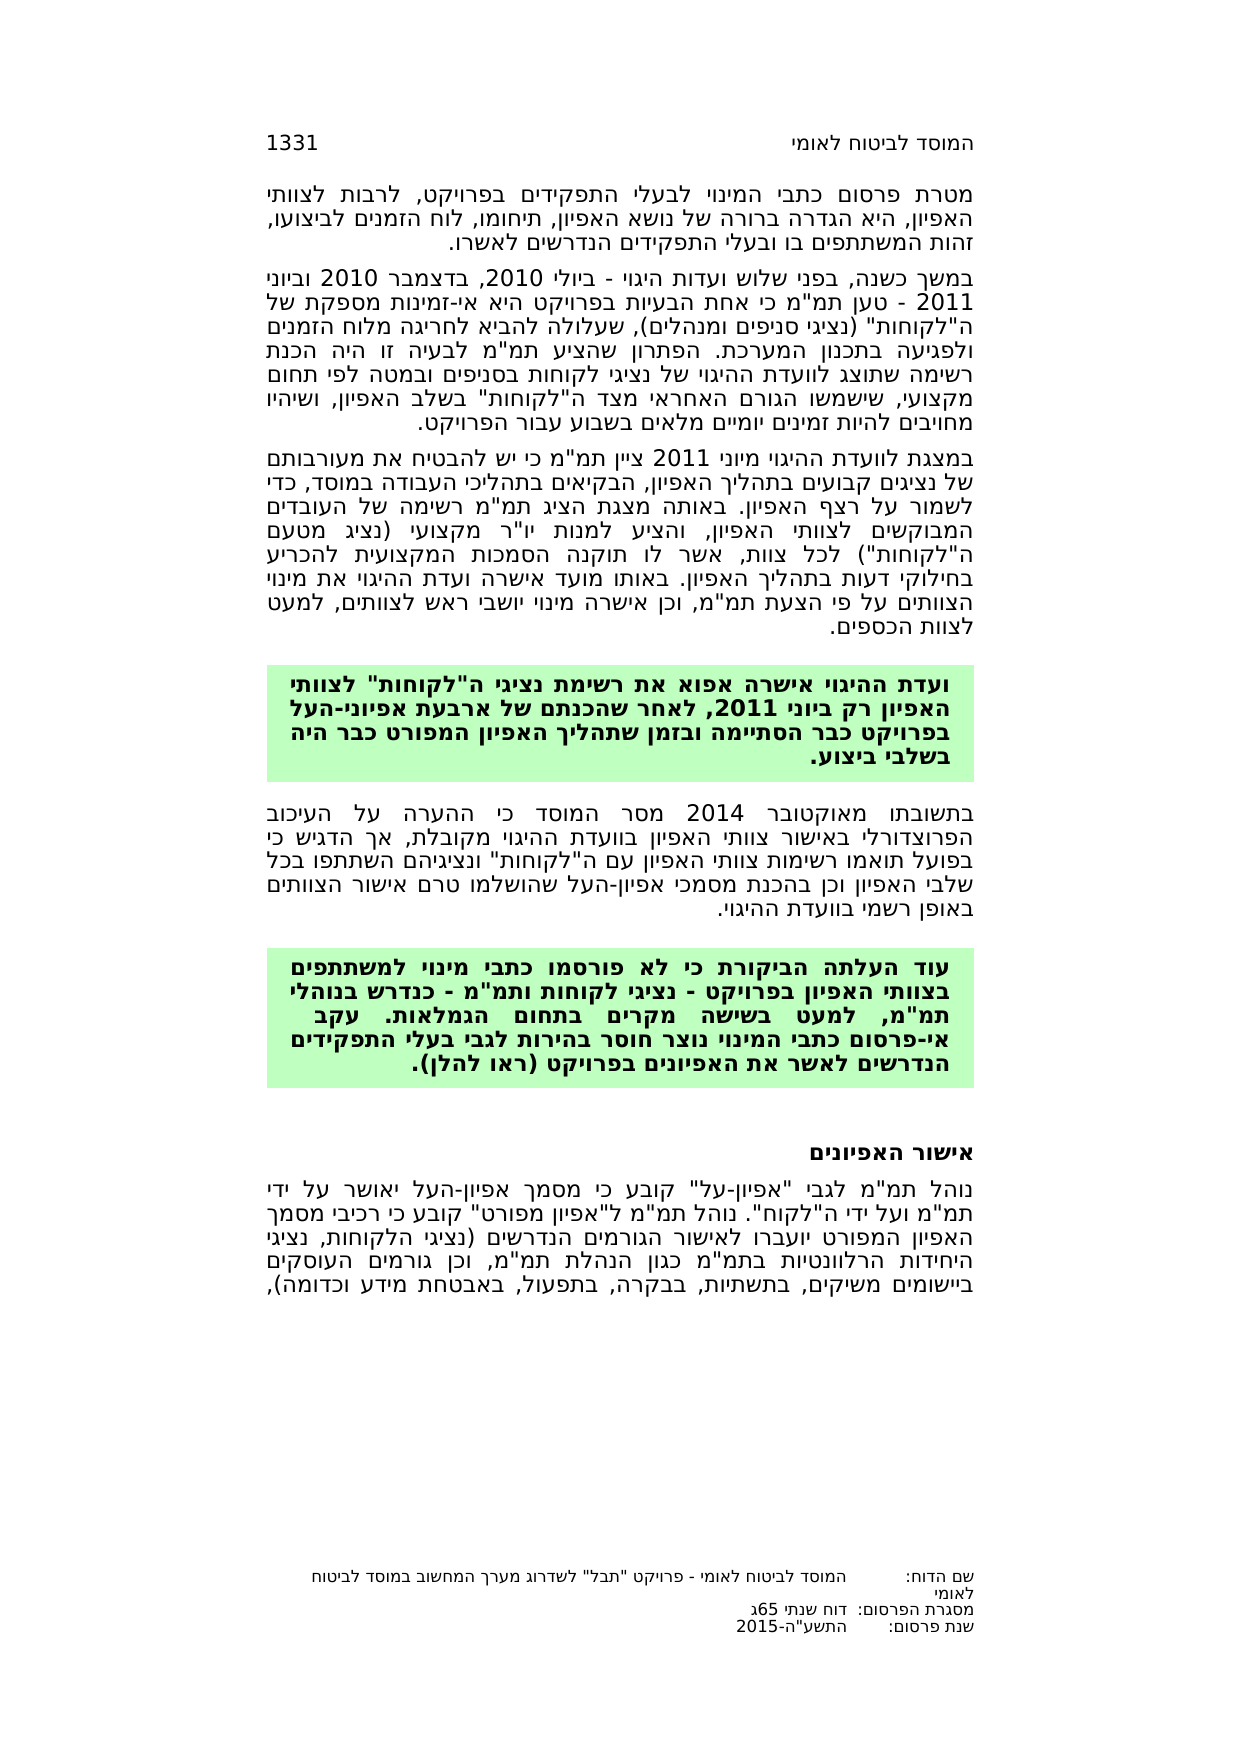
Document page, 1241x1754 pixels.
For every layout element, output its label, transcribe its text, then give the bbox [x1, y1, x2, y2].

text בתשובתו מאוקטובר 2014 מסר המוסד כי ההערה על העיכוב הפרוצדורלי באישור צוותי האפיון בוועדת ההיגוי מקובלת, אך הדגיש כי בפועל תואמו רשימות צוותי האפיון עם ה"לקוחות" ונציגיהם השתתפו בכל שלבי האפיון וכן בהכנת מסמכי אפיון-העל שהושלמו טרם אישור הצוותים באופן רשמי בוועדת ההיגוי. [266, 802, 974, 922]
text במשך כשנה, בפני שלוש ועדות היגוי - ביולי 2010, בדצמבר 2010 וביוני 2011 - טען תמ"מ כי אחת הבעיות בפרויקט היא אי-זמינות מספקת של ה"לקוחות" (נציגי סניפים ומנהלים), שעלולה להביא לחריגה מלוח הזמנים ולפגיעה בתכנון המערכת. הפתרון שהציע תמ"מ לבעיה זו היה הכנת רשימה שתוצג לוועדת ההיגוי של נציגי לקוחות בסניפים ובמטה לפי תחום מקצועי, שישמשו הגורם האחראי מצד ה"לקוחות" בשלב האפיון, ושיהיו מחויבים להיות זמינים יומיים מלאים בשבוע עבור הפרויקט. [266, 267, 974, 435]
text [266, 1178, 974, 1298]
text אישור האפיונים [266, 1138, 974, 1165]
text במצגת לוועדת ההיגוי מיוני 2011 ציין תמ"מ כי יש להבטיח את מעורבותם של נציגים קבועים בתהליך האפיון, הבקיאים בתהליכי העבודה במוסד, כדי לשמור על רצף האפיון. באותה מצגת הציג תמ"מ רשימה של העובדים המבוקשים לצוותי האפיון, והציע למנות יו"ר מקצועי (נציג מטעם ה"לקוחות") לכל צוות, אשר לו תוקנה הסמכות המקצועית להכריע בחילוקי דעות בתהליך האפיון. באותו מועד אישרה ועדת ההיגוי את מינוי הצוותים על פי הצעת תמ"מ, וכן אישרה מינוי יושבי ראש לצוותים, למעט לצוות הכספים. [266, 448, 974, 639]
text מטרת פרסום כתבי המינוי לבעלי התפקידים בפרויקט, לרבות לצוותי האפיון, היא הגדרה ברורה של נושא האפיון, תיחומו, לוח הזמנים לביצועו, זהות המשתתפים בו ובעלי התפקידים הנדרשים לאשרו. [266, 183, 974, 255]
text עוד העלתה הביקורת כי לא פורסמו כתבי מינוי למשתתפים בצוותי האפיון בפרויקט - נציגי לקוחות ותמ"מ - כנדרש בנוהלי תמ"מ, למעט בשישה מקרים בתחום הגמלאות. עקב אי-פרסום כתבי המינוי נוצר חוסר בהירות לגבי בעלי התפקידים הנדרשים לאשר את האפיונים בפרויקט (ראו להלן). [267, 948, 974, 1088]
text ועדת ההיגוי אישרה אפוא את רשימת נציגי ה"לקוחות" לצוותי האפיון רק ביוני 2011, לאחר שהכנתם של ארבעת אפיוני-העל בפרויקט כבר הסתיימה ובזמן שתהליך האפיון המפורט כבר היה בשלבי ביצוע. [267, 665, 974, 782]
